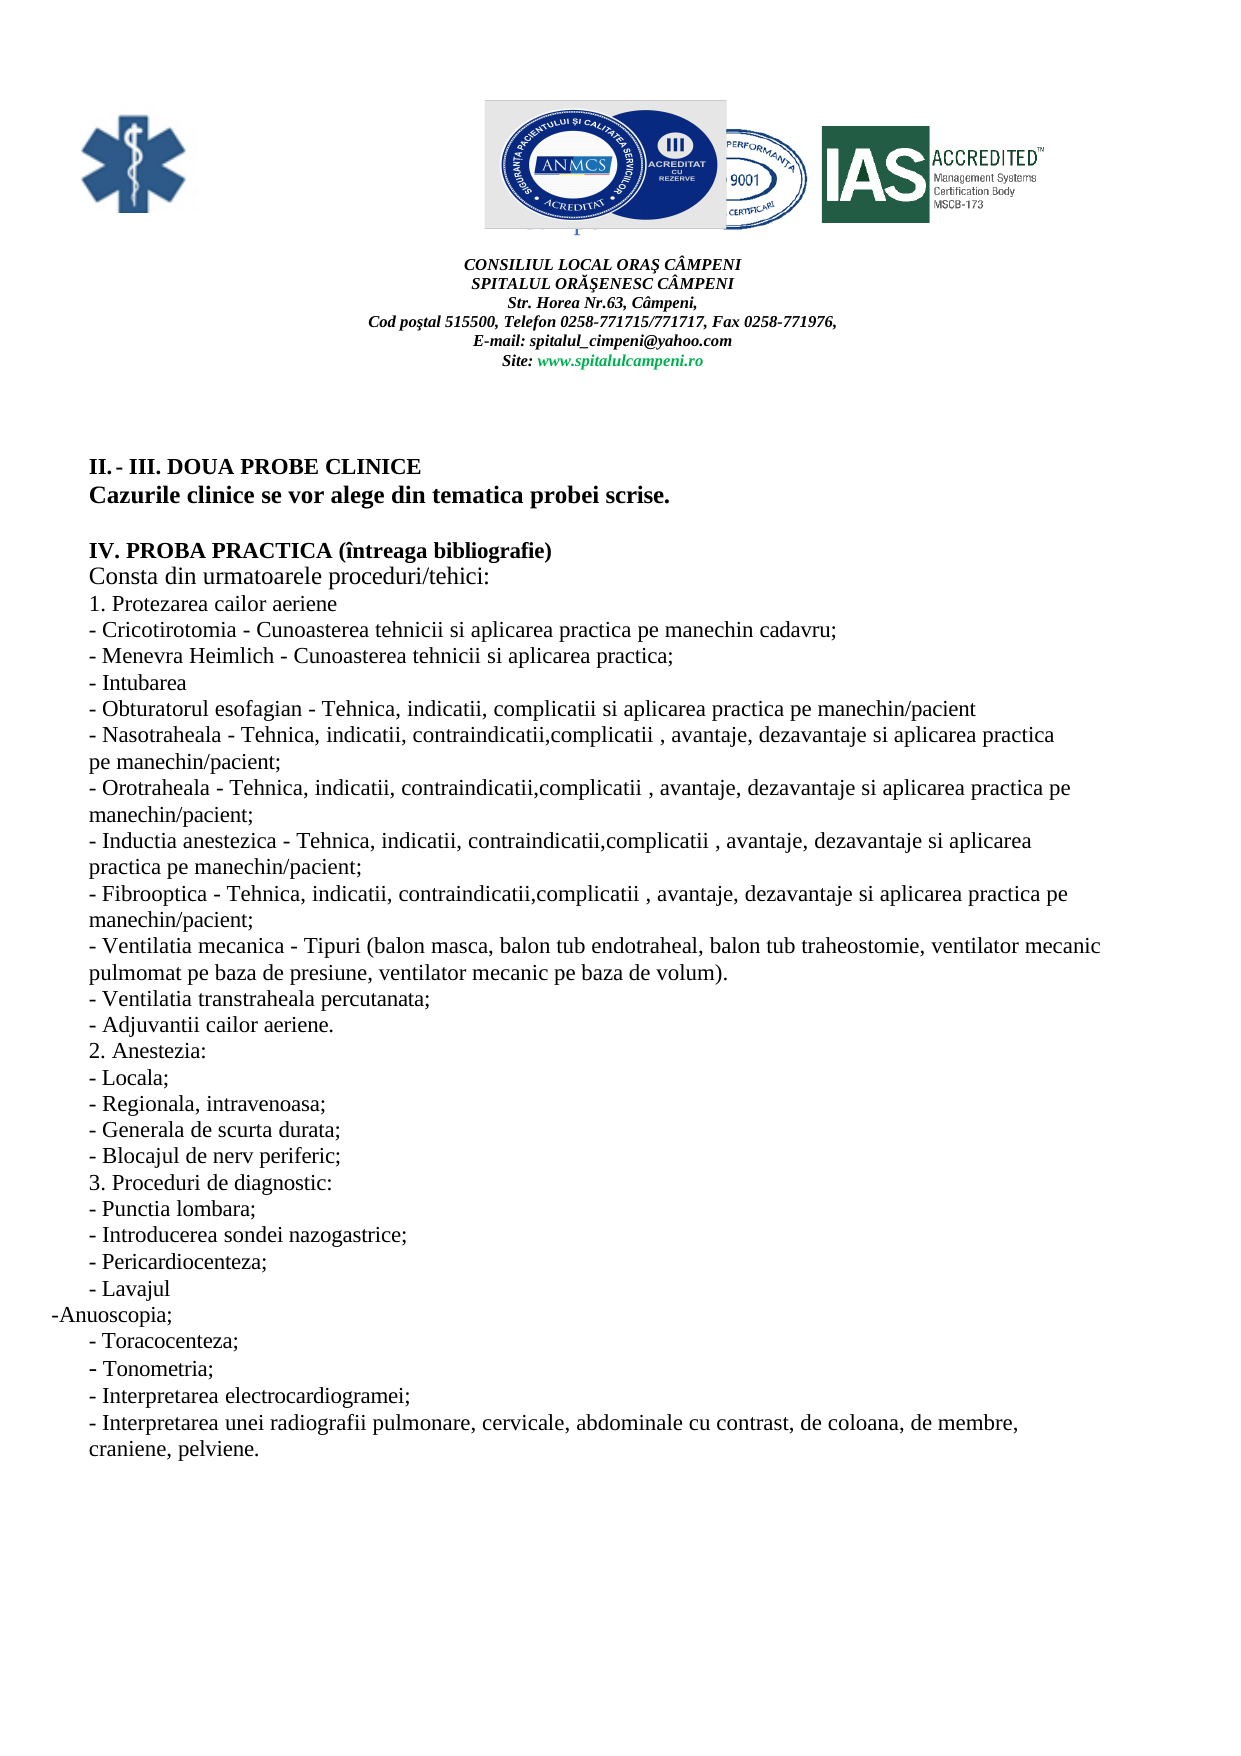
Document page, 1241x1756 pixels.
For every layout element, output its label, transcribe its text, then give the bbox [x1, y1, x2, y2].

list Tonometria; [89, 1353, 1152, 1382]
list Interpretarea electrocardiogramei; [89, 1382, 1152, 1409]
list Proceduri de diagnostic: [89, 1169, 1152, 1196]
list Lavajul [89, 1274, 1152, 1301]
list Regionala, intravenoasa; [89, 1090, 1152, 1117]
list Toracocenteza; [89, 1327, 1152, 1353]
list Punctia lombara; [89, 1196, 1152, 1222]
list Locala; [89, 1064, 1152, 1090]
list Fibrooptica - Tehnica, indicatii, contraindicatii,complicatii , avantaje, dezavantaje si aplicarea practica pe manechin/pacient; [89, 880, 1069, 932]
list Introducerea sondei nazogastrice; [89, 1222, 1152, 1248]
list PROBA PRACTICA (întreaga bibliografie) [89, 538, 1152, 564]
picture [69, 104, 213, 210]
list Anestezia: [89, 1038, 1152, 1064]
text -Anuoscopia; [51, 1301, 1152, 1327]
list Ventilatia mecanica - Tipuri (balon masca, balon tub endotraheal, balon tub traheostomie, ventilator mecanic pulmomat pe baza de presiune, ventilator mecanic pe baza de volum). [89, 932, 1101, 985]
list Generala de scurta durata; [89, 1117, 1152, 1143]
list Orotraheala - Tehnica, indicatii, contraindicatii,complicatii , avantaje, dezavantaje si aplicarea practica pe manechin/pacient; [89, 774, 1071, 827]
list Nasotraheala - Tehnica, indicatii, contraindicatii,complicatii , avantaje, dezavantaje si aplicarea practica pe manechin/pacient; [89, 722, 1082, 774]
list Pericardiocenteza; [89, 1248, 1152, 1274]
list Menevra Heimlich - Cunoasterea tehnicii si aplicarea practica; [89, 642, 1152, 669]
list Intubarea [89, 669, 1152, 695]
text Cazurile clinice se vor alege din tematica probei scrise. [89, 480, 1152, 508]
list Obturatorul esofagian - Tehnica, indicatii, complicatii si aplicarea practica pe manechin/pacient [89, 695, 1152, 721]
list Inductia anestezica - Tehnica, indicatii, contraindicatii,complicatii , avantaje, dezavantaje si aplicarea practica pe manechin/pacient; [89, 827, 1109, 880]
list Adjuvantii cailor aeriene. [89, 1011, 1152, 1038]
list - III. DOUA PROBE CLINICE [89, 453, 1152, 480]
list Cricotirotomia - Cunoasterea tehnicii si aplicarea practica pe manechin cadavru; [89, 616, 1152, 642]
list Interpretarea unei radiografii pulmonare, cervicale, abdominale cu contrast, de coloana, de membre, craniene, pelviene. [89, 1409, 1107, 1462]
list Ventilatia transtraheala percutanata; [89, 985, 1152, 1011]
text Consta din urmatoarele proceduri/tehici: [89, 564, 1152, 590]
list Blocajul de nerv periferic; [89, 1143, 1152, 1169]
list Protezarea cailor aeriene [89, 590, 1152, 616]
picture [484, 89, 1044, 275]
